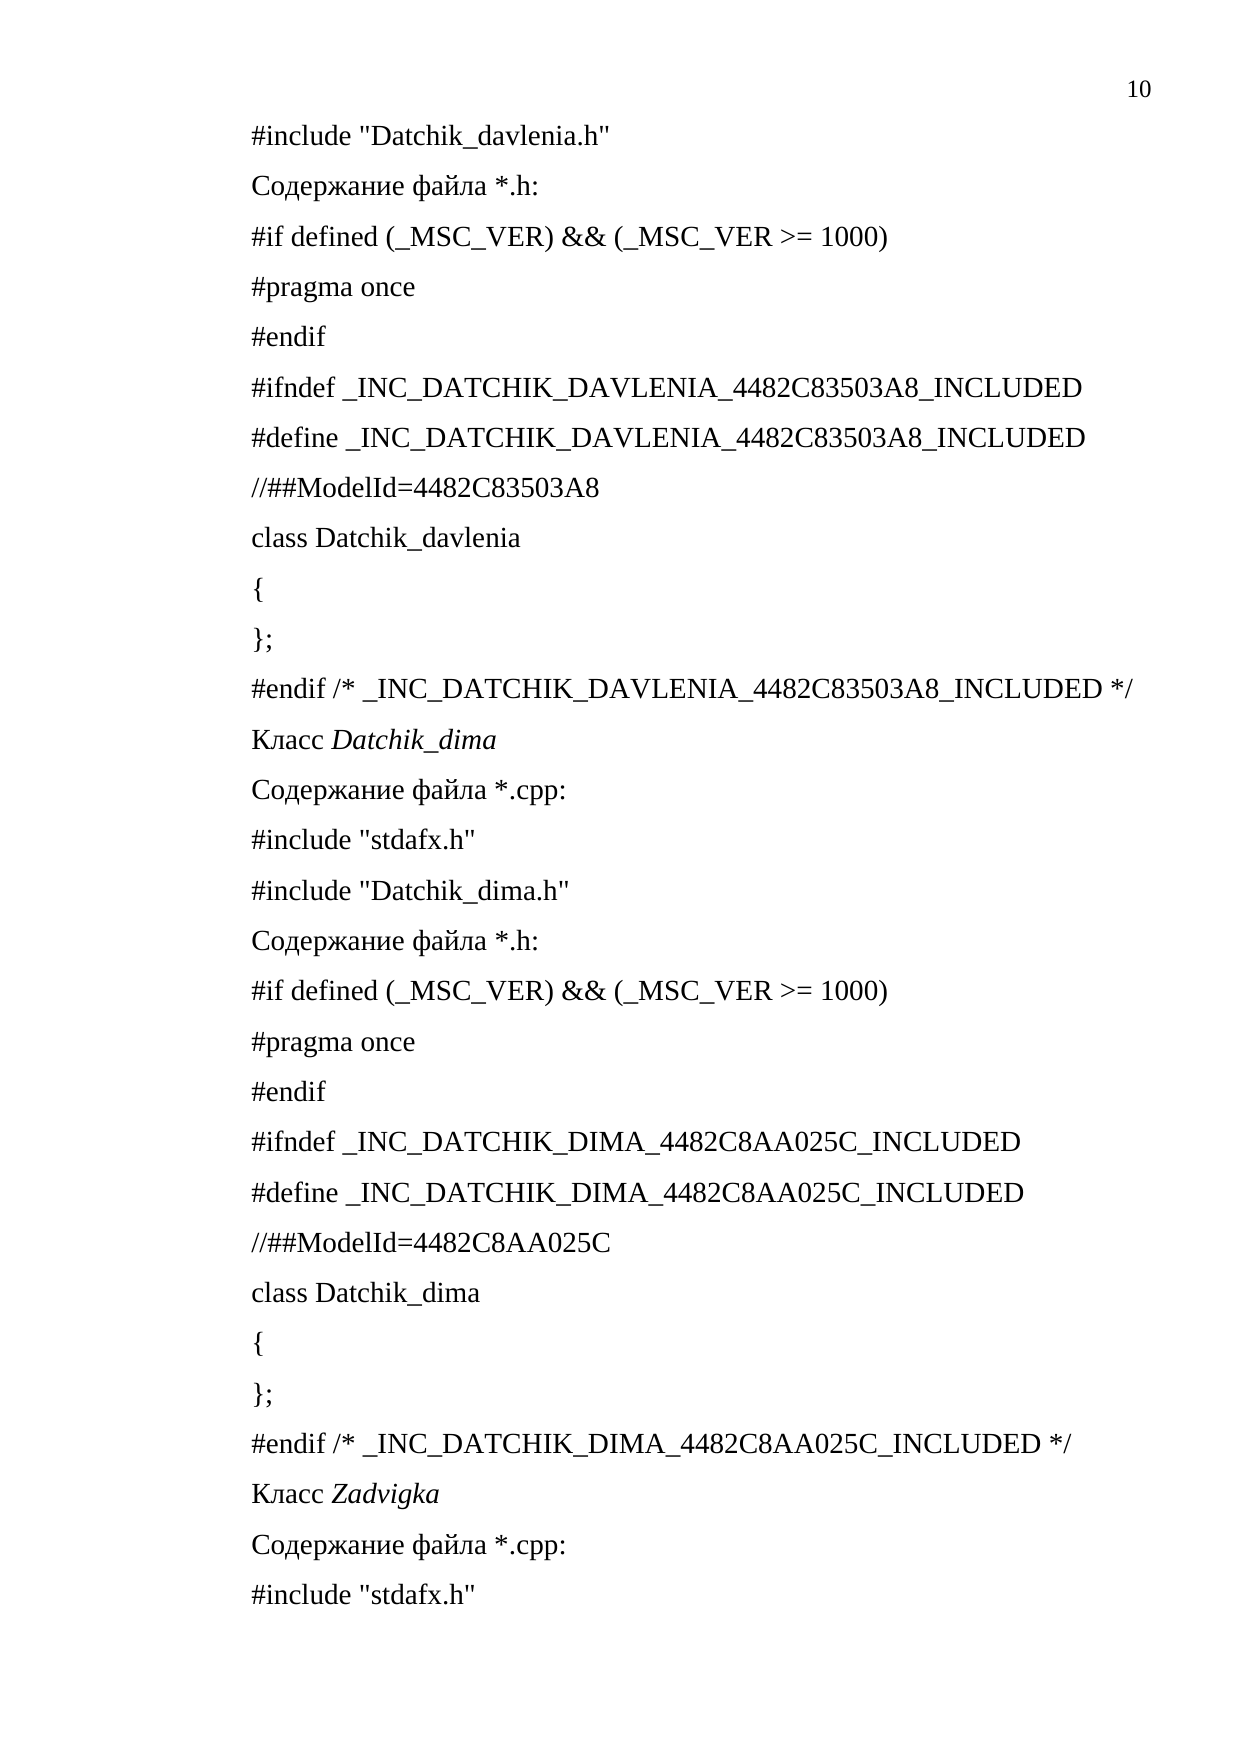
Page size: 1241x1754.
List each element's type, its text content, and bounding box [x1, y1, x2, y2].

text #endif /* _INC_DATCHIK_DAVLENIA_4482C83503A8_INCLUDED */ [177, 672, 1152, 705]
text #ifndef _INC_DATCHIK_DAVLENIA_4482C83503A8_INCLUDED [177, 370, 1152, 403]
text #endif [177, 1074, 1152, 1108]
text class Datchik_dima [177, 1275, 1152, 1309]
text #pragma once [177, 269, 1152, 303]
text }; [177, 1376, 1152, 1409]
text #include "stdafx.h" [177, 1577, 1152, 1611]
text Класс Datchik_dima [177, 722, 1152, 755]
text #include "Datchik_dima.h" [177, 873, 1152, 906]
text #endif [177, 319, 1152, 353]
text #define _INC_DATCHIK_DIMA_4482C8AA025C_INCLUDED [177, 1175, 1152, 1208]
text #if defined (_MSC_VER) && (_MSC_VER >= 1000) [177, 219, 1152, 252]
text }; [177, 621, 1152, 655]
text //##ModelId=4482C8AA025C [177, 1225, 1152, 1258]
text { [177, 571, 1152, 604]
text #endif /* _INC_DATCHIK_DIMA_4482C8AA025C_INCLUDED */ [177, 1426, 1152, 1460]
text #define _INC_DATCHIK_DAVLENIA_4482C83503A8_INCLUDED [177, 420, 1152, 453]
text Класс Zadvigka [177, 1477, 1152, 1510]
text Содержание файла *.h: [177, 923, 1152, 957]
text Содержание файла *.h: [177, 168, 1152, 202]
text #if defined (_MSC_VER) && (_MSC_VER >= 1000) [177, 973, 1152, 1007]
text #pragma once [177, 1024, 1152, 1057]
text //##ModelId=4482C83503A8 [177, 470, 1152, 504]
text class Datchik_davlenia [177, 521, 1152, 554]
text { [177, 1326, 1152, 1359]
text Содержание файла *.cpp: [177, 772, 1152, 806]
text #include "Datchik_davlenia.h" [177, 118, 1152, 152]
text #ifndef _INC_DATCHIK_DIMA_4482C8AA025C_INCLUDED [177, 1124, 1152, 1158]
text Содержание файла *.cpp: [177, 1527, 1152, 1560]
text #include "stdafx.h" [177, 822, 1152, 856]
